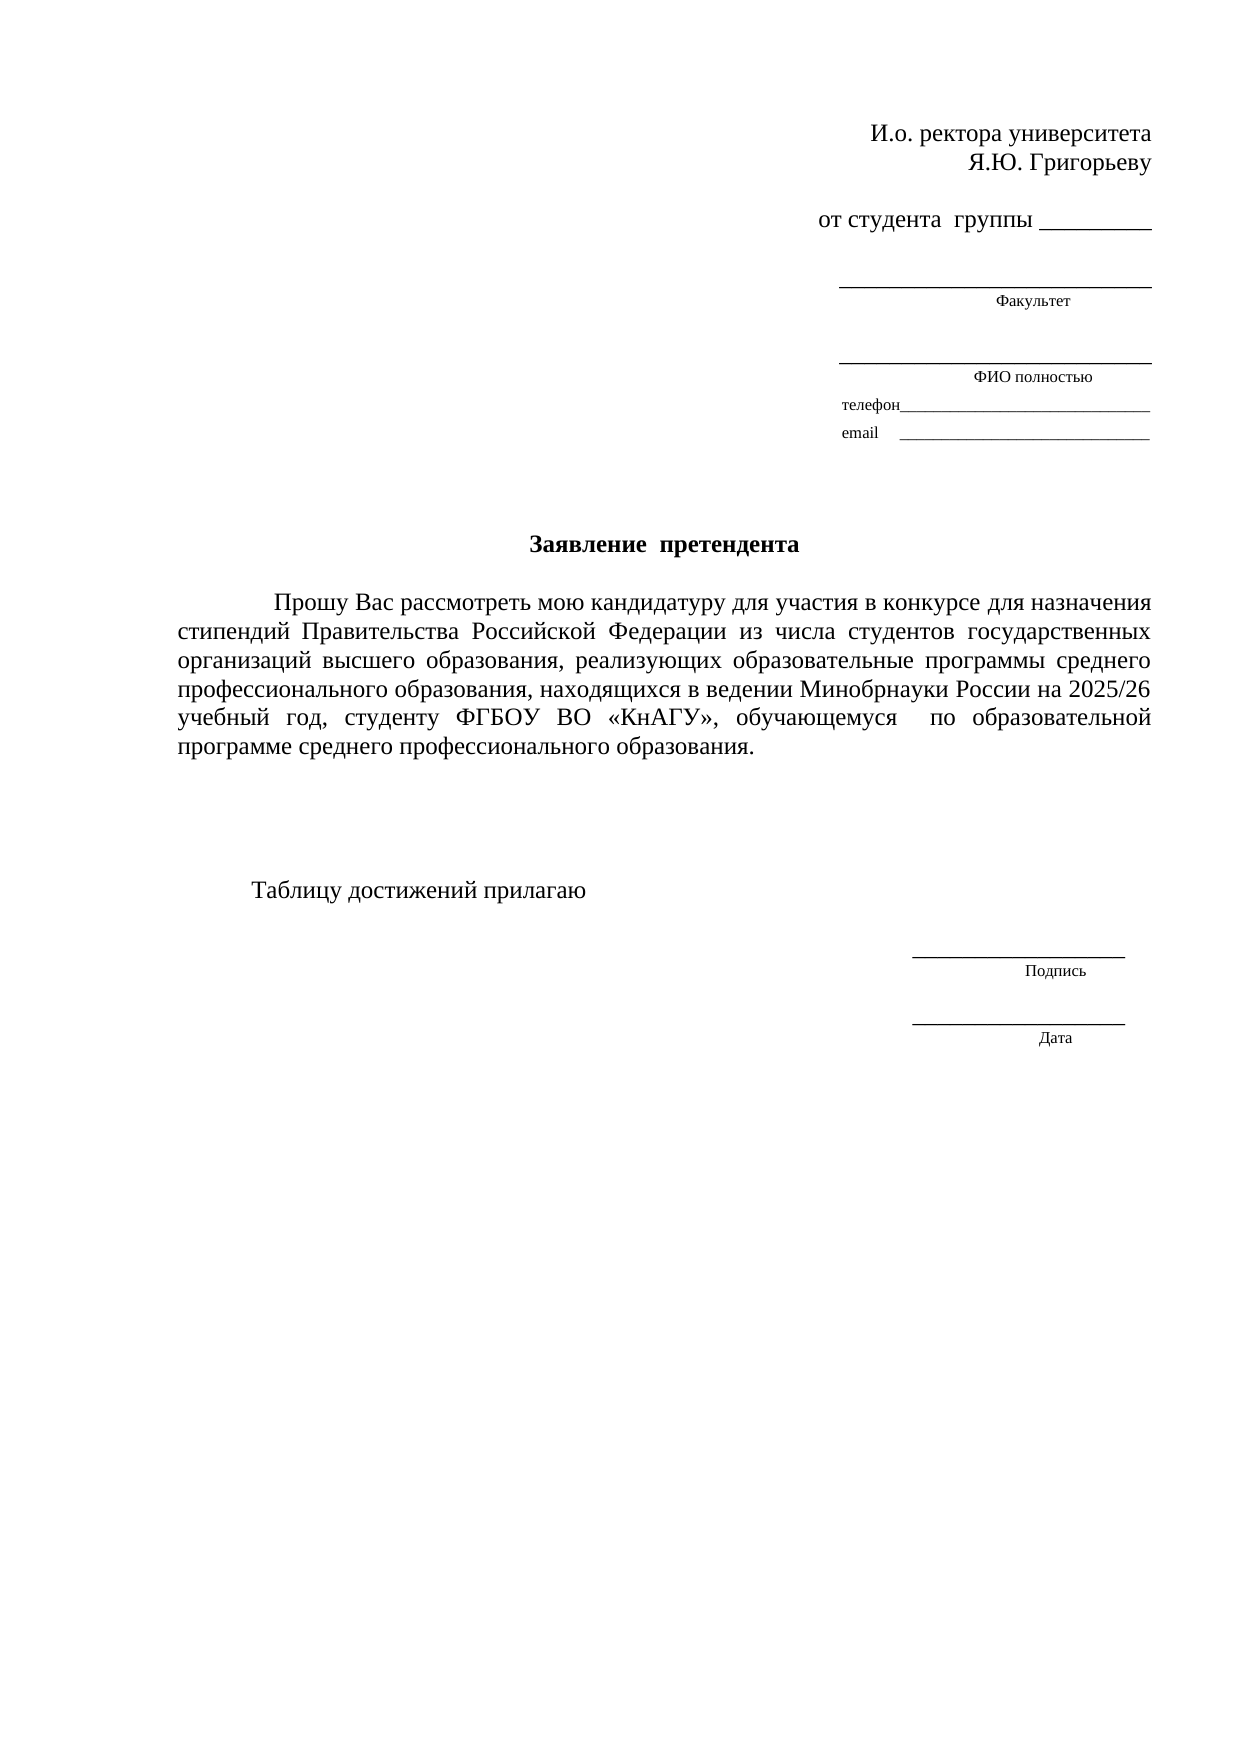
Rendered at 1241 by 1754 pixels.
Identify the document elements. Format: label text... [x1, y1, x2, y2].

text Я.Ю. Григорьеву [768, 147, 1152, 176]
text Таблицу достижений прилагаю [177, 875, 1152, 904]
text ФИО полностью [842, 367, 1152, 386]
text от студента группы _________ [768, 204, 1152, 233]
text Дата [886, 1028, 1152, 1047]
text Факультет [841, 291, 1152, 310]
text телефон______________________________ [842, 386, 1152, 414]
text Прошу Вас рассмотреть мою кандидатуру для участия в конкурсе для назначения стипендий Правительства Российской Федерации из числа студентов государственных организаций высшего образования, реализующих образовательные программы среднего профессионального образования, находящихся в ведении Минобрнауки России на 2025/26 учебный год, студенту ФГБОУ ВО «КнАГУ», обучающемуся по образовательной программе среднего профессионального образования. [177, 587, 1152, 760]
text Подпись [886, 961, 1152, 980]
text _________________ [886, 999, 1152, 1028]
text email ______________________________ [842, 414, 1152, 442]
text И.о. ректора университета [768, 118, 1152, 147]
text _________________ [886, 932, 1152, 961]
text _________________________ [768, 338, 1152, 367]
text Заявление претендента [177, 529, 1152, 558]
text _________________________ [768, 262, 1152, 291]
